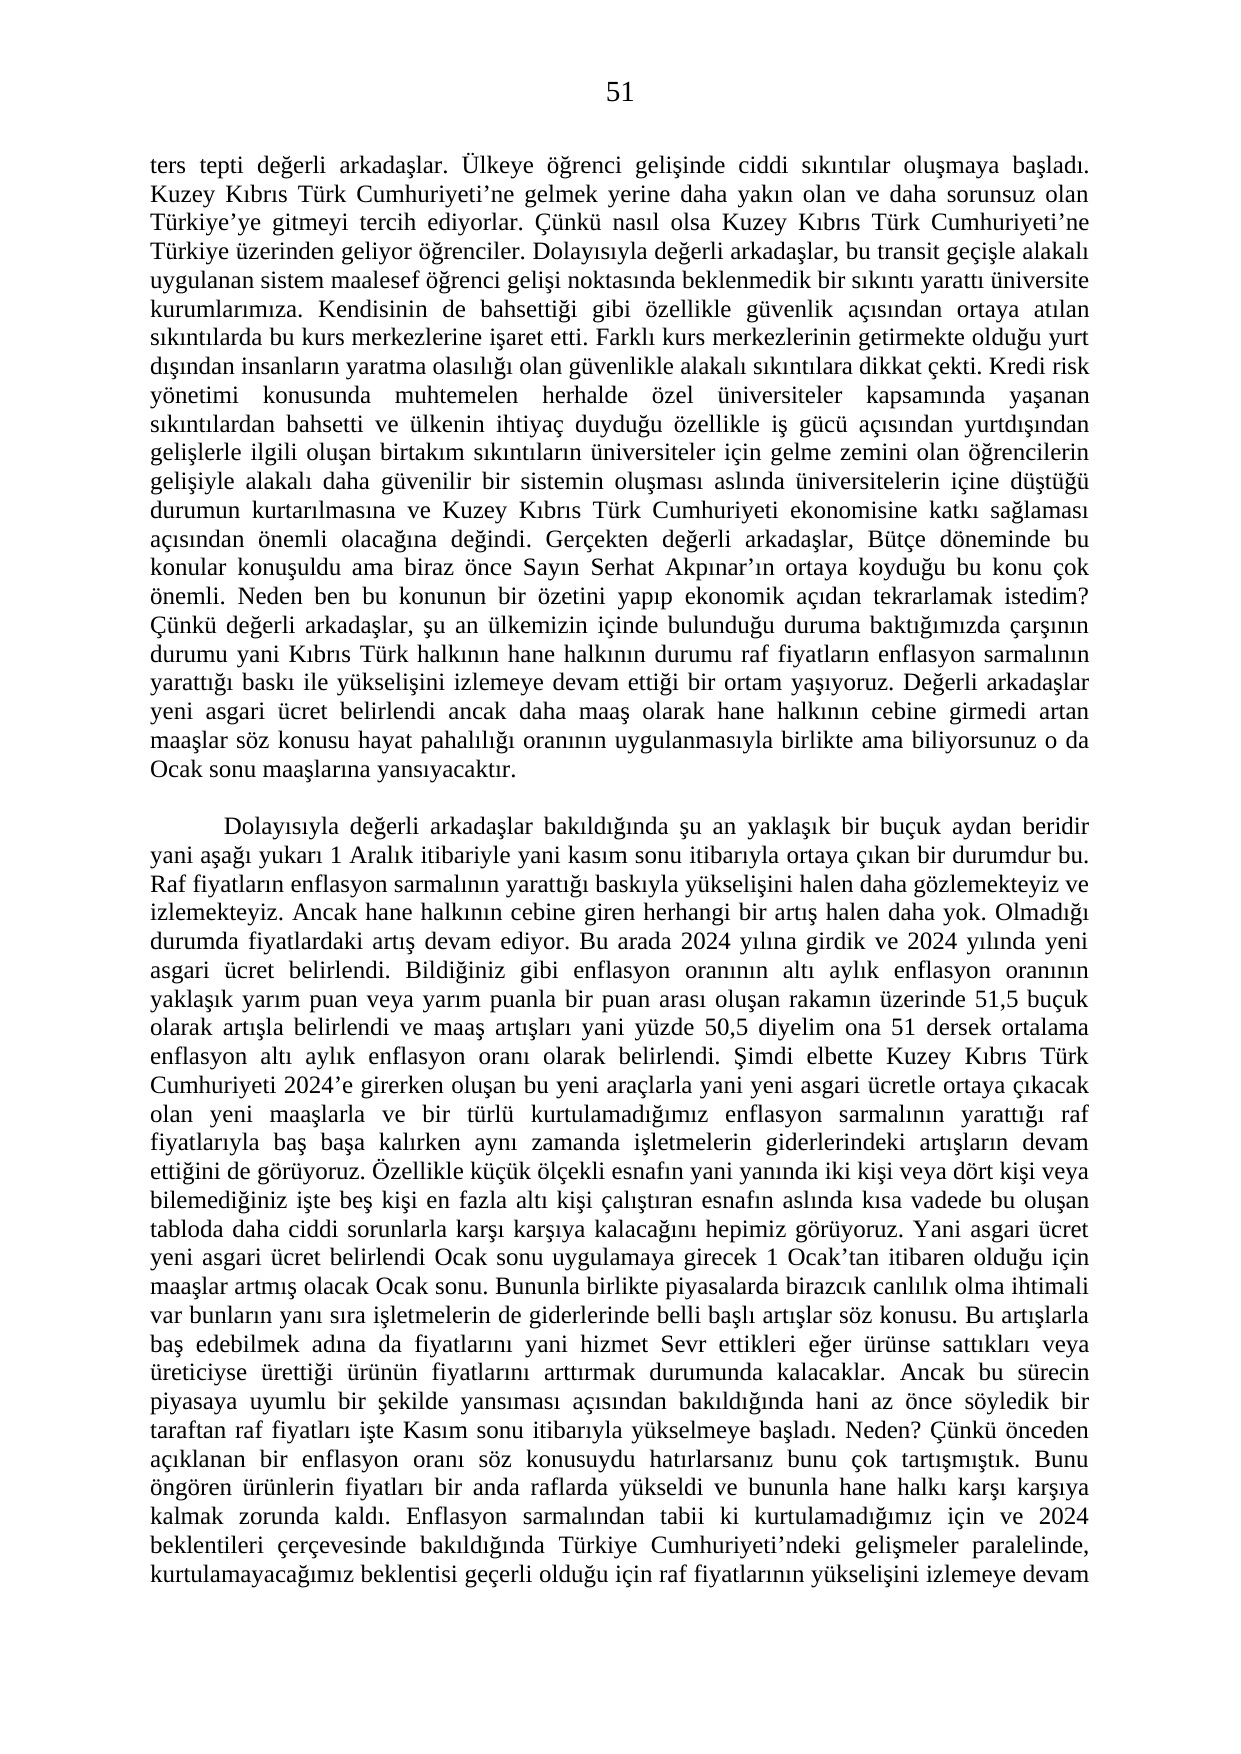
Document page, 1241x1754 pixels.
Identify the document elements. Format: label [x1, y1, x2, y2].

text [150, 811, 1090, 1587]
text [150, 150, 1090, 782]
